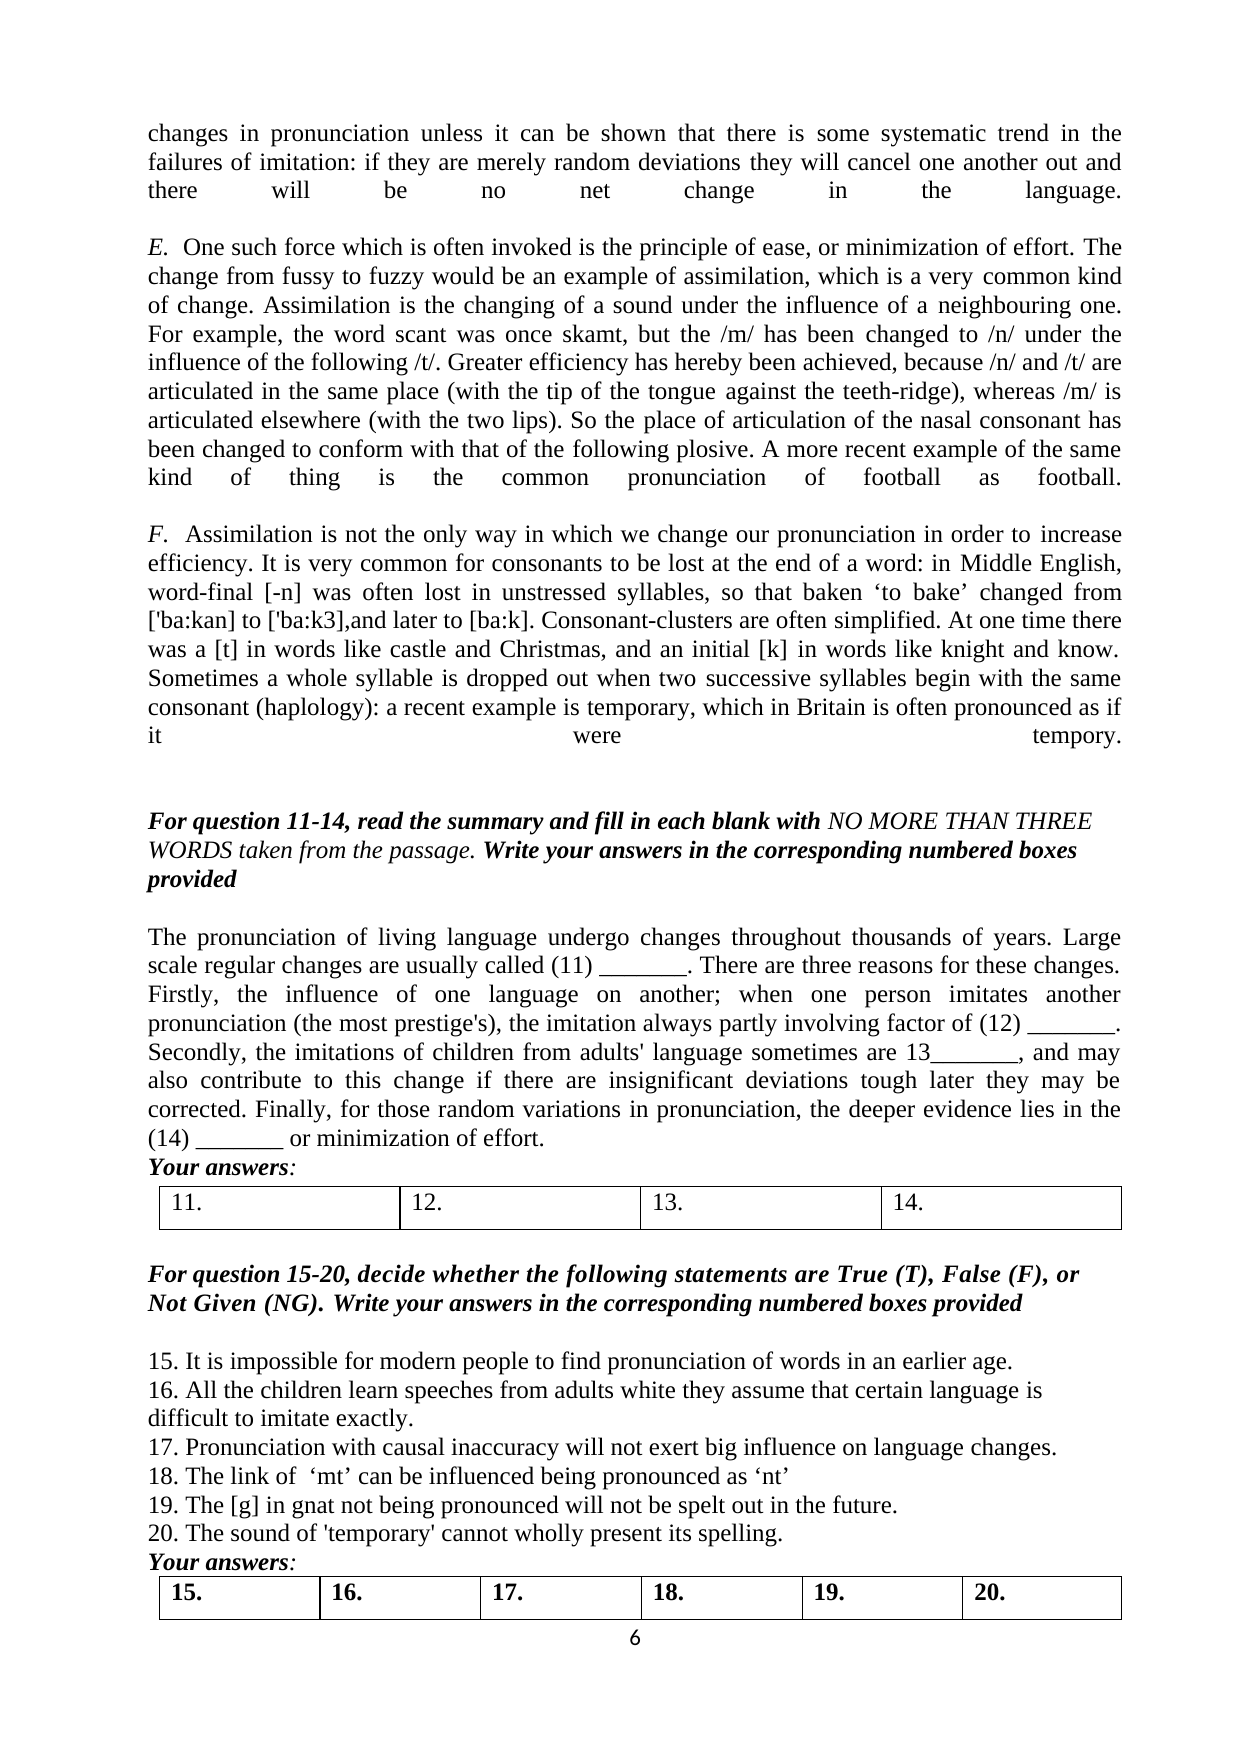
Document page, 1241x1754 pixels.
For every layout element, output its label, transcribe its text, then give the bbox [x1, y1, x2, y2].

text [148, 118, 1122, 232]
table_header 20. [963, 1577, 1121, 1619]
table_header 18. [642, 1577, 802, 1619]
text E. One such force which is often invoked is the principle of ease, or minimization of effort. The change from fussy to fuzzy would be an example of assimilation, which is a very common kind of change. Assimilation is the changing of a sound under the influence of a neighbouring one. For example, the word scant was once skamt, but the /m/ has been changed to /n/ under the influence of the following /t/. Greater efficiency has hereby been achieved, because /n/ and /t/ are articulated in the same place (with the tip of the tongue against the teeth-ridge), whereas /m/ is articulated elsewhere (with the two lips). So the place of articulation of the nasal consonant has been changed to conform with that of the following plosive. A more recent example of the same kind of thing is the common pronunciation of football as football. [148, 232, 1122, 519]
text The pronunciation of living language undergo changes throughout thousands of years. Large scale regular changes are usually called (11) _______. There are three reasons for these changes. Firstly, the influence of one language on another; when one person imitates another pronunciation (the most prestige's), the imitation always partly involving factor of (12) _______. Secondly, the imitations of children from adults' language sometimes are 13_______, and may also contribute to this change if there are insignificant deviations tough later they may be corrected. Finally, for those random variations in pronunciation, the deeper evidence lies in the (14) _______ or minimization of effort. [148, 922, 1122, 1152]
text For question 15-20, decide whether the following statements are True (T), False (F), or Not Given (NG). Write your answers in the corresponding numbered boxes provided [148, 1259, 1122, 1317]
text F. Assimilation is not the only way in which we change our pronunciation in order to increase efficiency. It is very common for consonants to be lost at the end of a word: in Middle English, word-final [-n] was often lost in unstressed syllables, so that baken ‘to bake’ changed from ['ba:kan] to ['ba:k3],and later to [ba:k]. Consonant-clusters are often simplified. At one time there was a [t] in words like castle and Christmas, and an initial [k] in words like knight and know. Sometimes a whole syllable is dropped out when two successive syllables begin with the same consonant (haplology): a recent example is temporary, which in Britain is often pronounced as if it were tempory. [148, 519, 1122, 777]
table_header 16. [321, 1577, 480, 1619]
table_header 13. [641, 1187, 881, 1229]
table_header 11. [160, 1187, 399, 1229]
text 15. It is impossible for modern people to find pronunciation of words in an earlier age. 16. All the children learn speeches from adults white they assume that certain language is difficult to imitate exactly. 17. Pronunciation with causal inaccuracy will not exert big influence on language changes. 18. The link of ‘mt’ can be influenced being pronounced as ‘nt’ 19. The [g] in gnat not being pronounced will not be spelt out in the future. 20. The sound of 'temporary' cannot wholly present its spelling. [148, 1346, 1122, 1547]
text For question 11-14, read the summary and fill in each blank with NO MORE THAN THREE WORDS taken from the passage. Write your answers in the corresponding numbered boxes provided [148, 806, 1122, 893]
text Your answers: [148, 1152, 1122, 1181]
table_header 15. [160, 1577, 319, 1619]
table_header 19. [803, 1577, 962, 1619]
table_header 17. [481, 1577, 641, 1619]
table_header 14. [882, 1187, 1121, 1229]
text Your answers: [148, 1547, 1122, 1576]
table_header 12. [401, 1187, 640, 1229]
